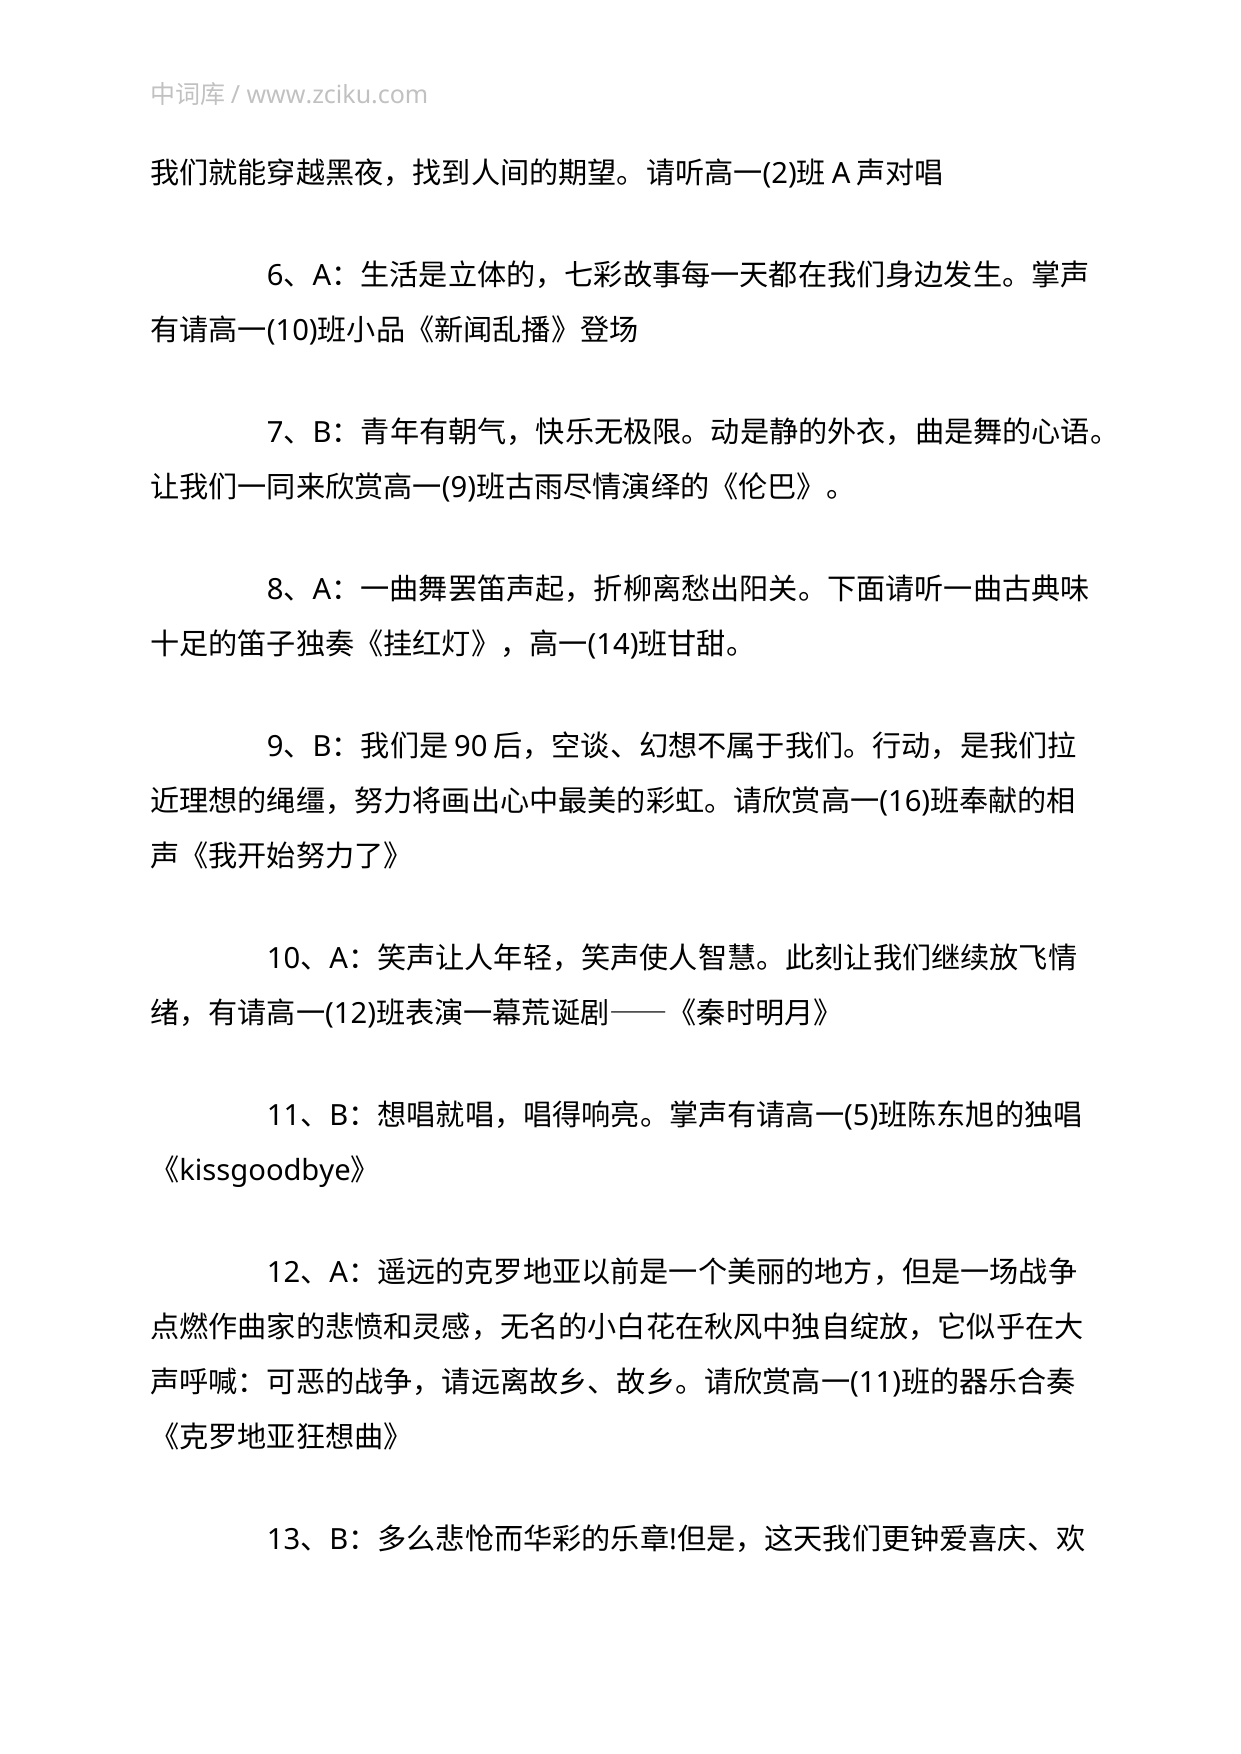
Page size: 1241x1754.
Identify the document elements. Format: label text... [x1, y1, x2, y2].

text 10、A：笑声让人年轻，笑声使人智慧。此刻让我们继续放飞情绪，有请高一(12)班表演一幕荒诞剧——《秦时明月》 [150, 935, 1090, 1032]
text 6、A：生活是立体的，七彩故事每一天都在我们身边发生。掌声有请高一(10)班小品《新闻乱播》登场 [150, 252, 1090, 349]
text 7、B：青年有朝气，快乐无极限。动是静的外衣，曲是舞的心语。让我们一同来欣赏高一(9)班古雨尽情演绎的《伦巴》。 [150, 409, 1090, 506]
text 11、B：想唱就唱，唱得响亮。掌声有请高一(5)班陈东旭的独唱《kissgoodbye》 [150, 1092, 1090, 1189]
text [150, 1515, 1090, 1558]
text 8、A：一曲舞罢笛声起，折柳离愁出阳关。下面请听一曲古典味十足的笛子独奏《挂红灯》，高一(14)班甘甜。 [150, 566, 1090, 663]
text 9、B：我们是90后，空谈、幻想不属于我们。行动，是我们拉近理想的绳缰，努力将画出心中最美的彩虹。请欣赏高一(16)班奉献的相声《我开始努力了》 [150, 723, 1090, 875]
text 12、A：遥远的克罗地亚以前是一个美丽的地方，但是一场战争点燃作曲家的悲愤和灵感，无名的小白花在秋风中独自绽放，它似乎在大声呼喊：可恶的战争，请远离故乡、故乡。请欣赏高一(11)班的器乐合奏《克罗地亚狂想曲》 [150, 1249, 1090, 1456]
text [150, 150, 1090, 192]
